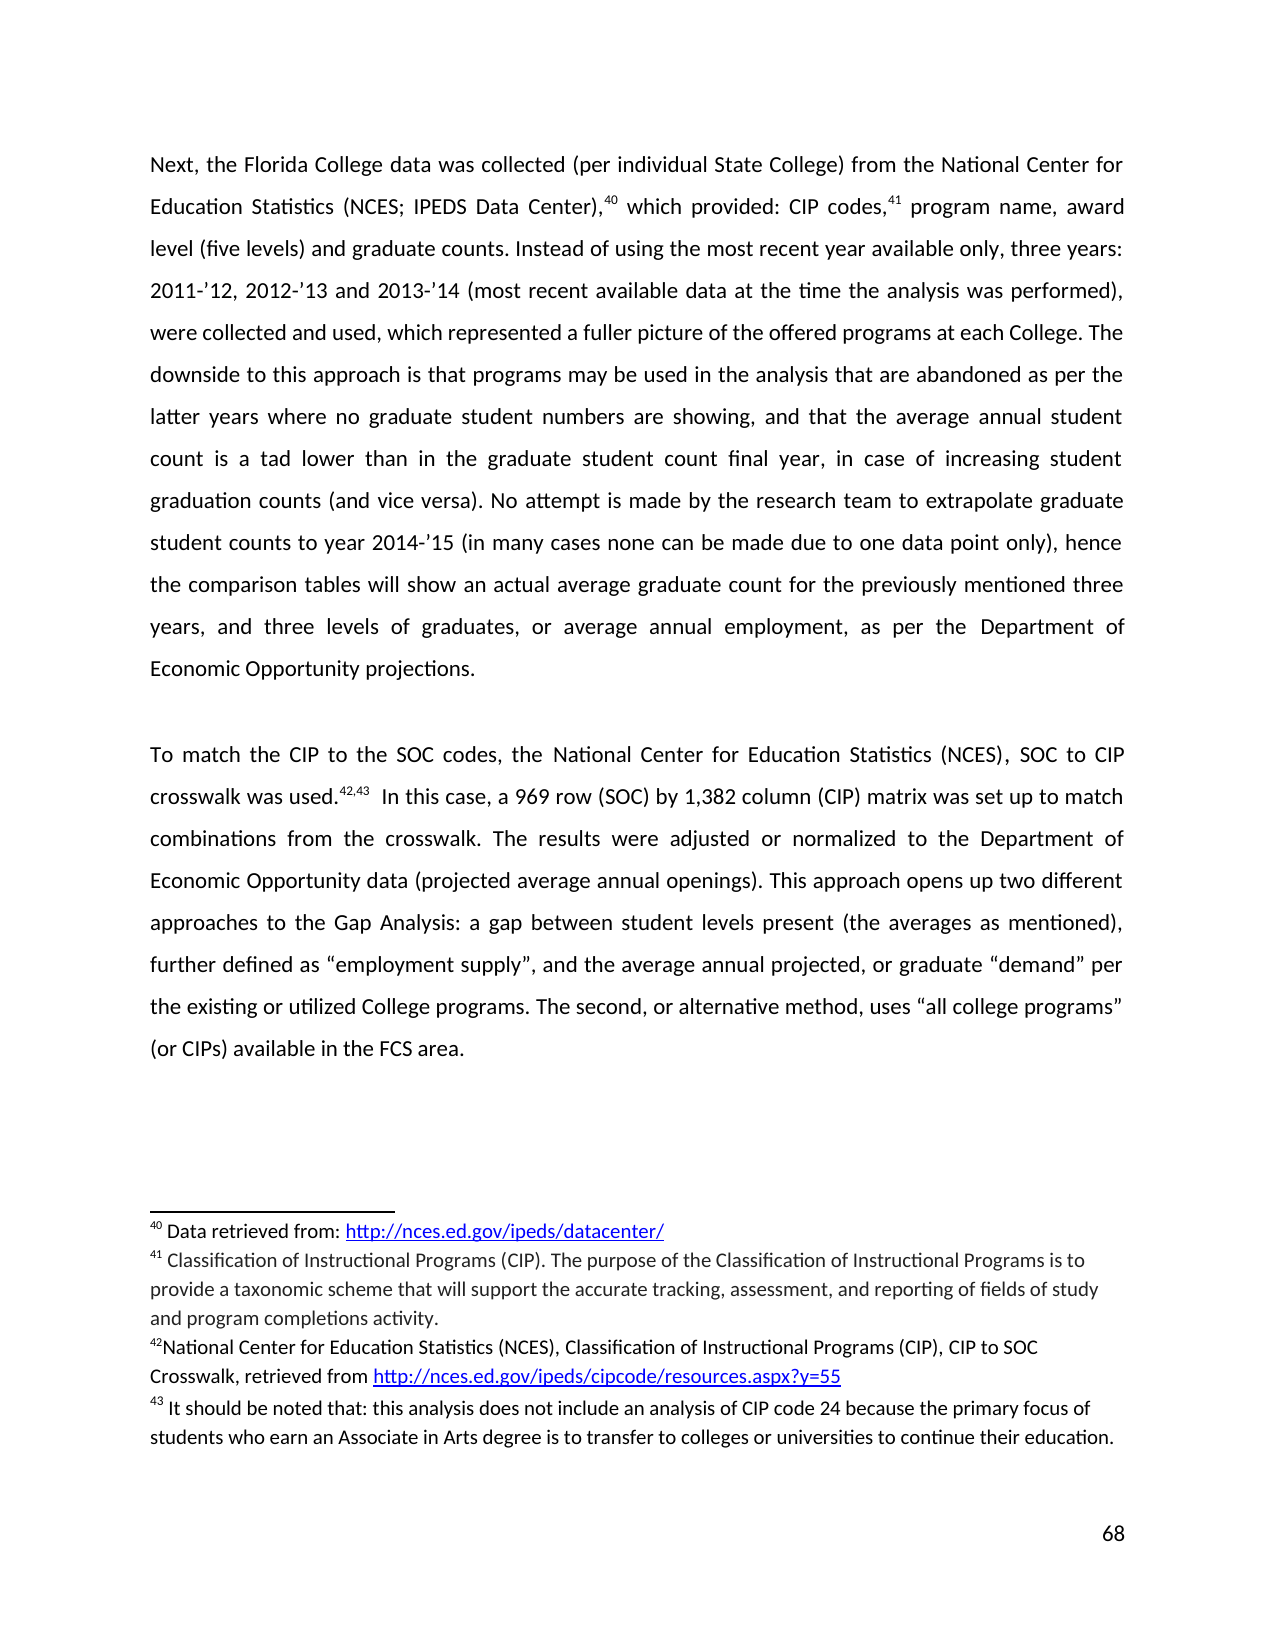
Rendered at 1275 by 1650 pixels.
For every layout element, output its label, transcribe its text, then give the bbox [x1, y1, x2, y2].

text To match the CIP to the SOC codes, the National Center for Education Statistics (NCES), SOC to CIP crosswalk was used., In this case, a 969 row (SOC) by 1,382 column (CIP) matrix was set up to match combinations from the crosswalk. The results were adjusted or normalized to the Department of Economic Opportunity data (projected average annual openings). This approach opens up two different approaches to the Gap Analysis: a gap between student levels present (the averages as mentioned), further defined as “employment supply”, and the average annual projected, or graduate “demand” per the existing or utilized College programs. The second, or alternative method, uses “all college programs” (or CIPs) available in the FCS area. [150, 738, 1125, 1062]
text Next, the Florida College data was collected (per individual State College) from the National Center for Education Statistics (NCES; IPEDS Data Center), which provided: CIP codes, program name, award level (five levels) and graduate counts. Instead of using the most recent year available only, three years: 2011-’12, 2012-’13 and 2013-’14 (most recent available data at the time the analysis was performed), were collected and used, which represented a fuller picture of the offered programs at each College. The downside to this approach is that programs may be used in the analysis that are abandoned as per the latter years where no graduate student numbers are showing, and that the average annual student count is a tad lower than in the graduate student count final year, in case of increasing student graduation counts (and vice versa). No attempt is made by the research team to extrapolate graduate student counts to year 2014-’15 (in many cases none can be made due to one data point only), hence the comparison tables will show an actual average graduate count for the previously mentioned three years, and three levels of graduates, or average annual employment, as per the Department of Economic Opportunity projections. [150, 150, 1125, 682]
